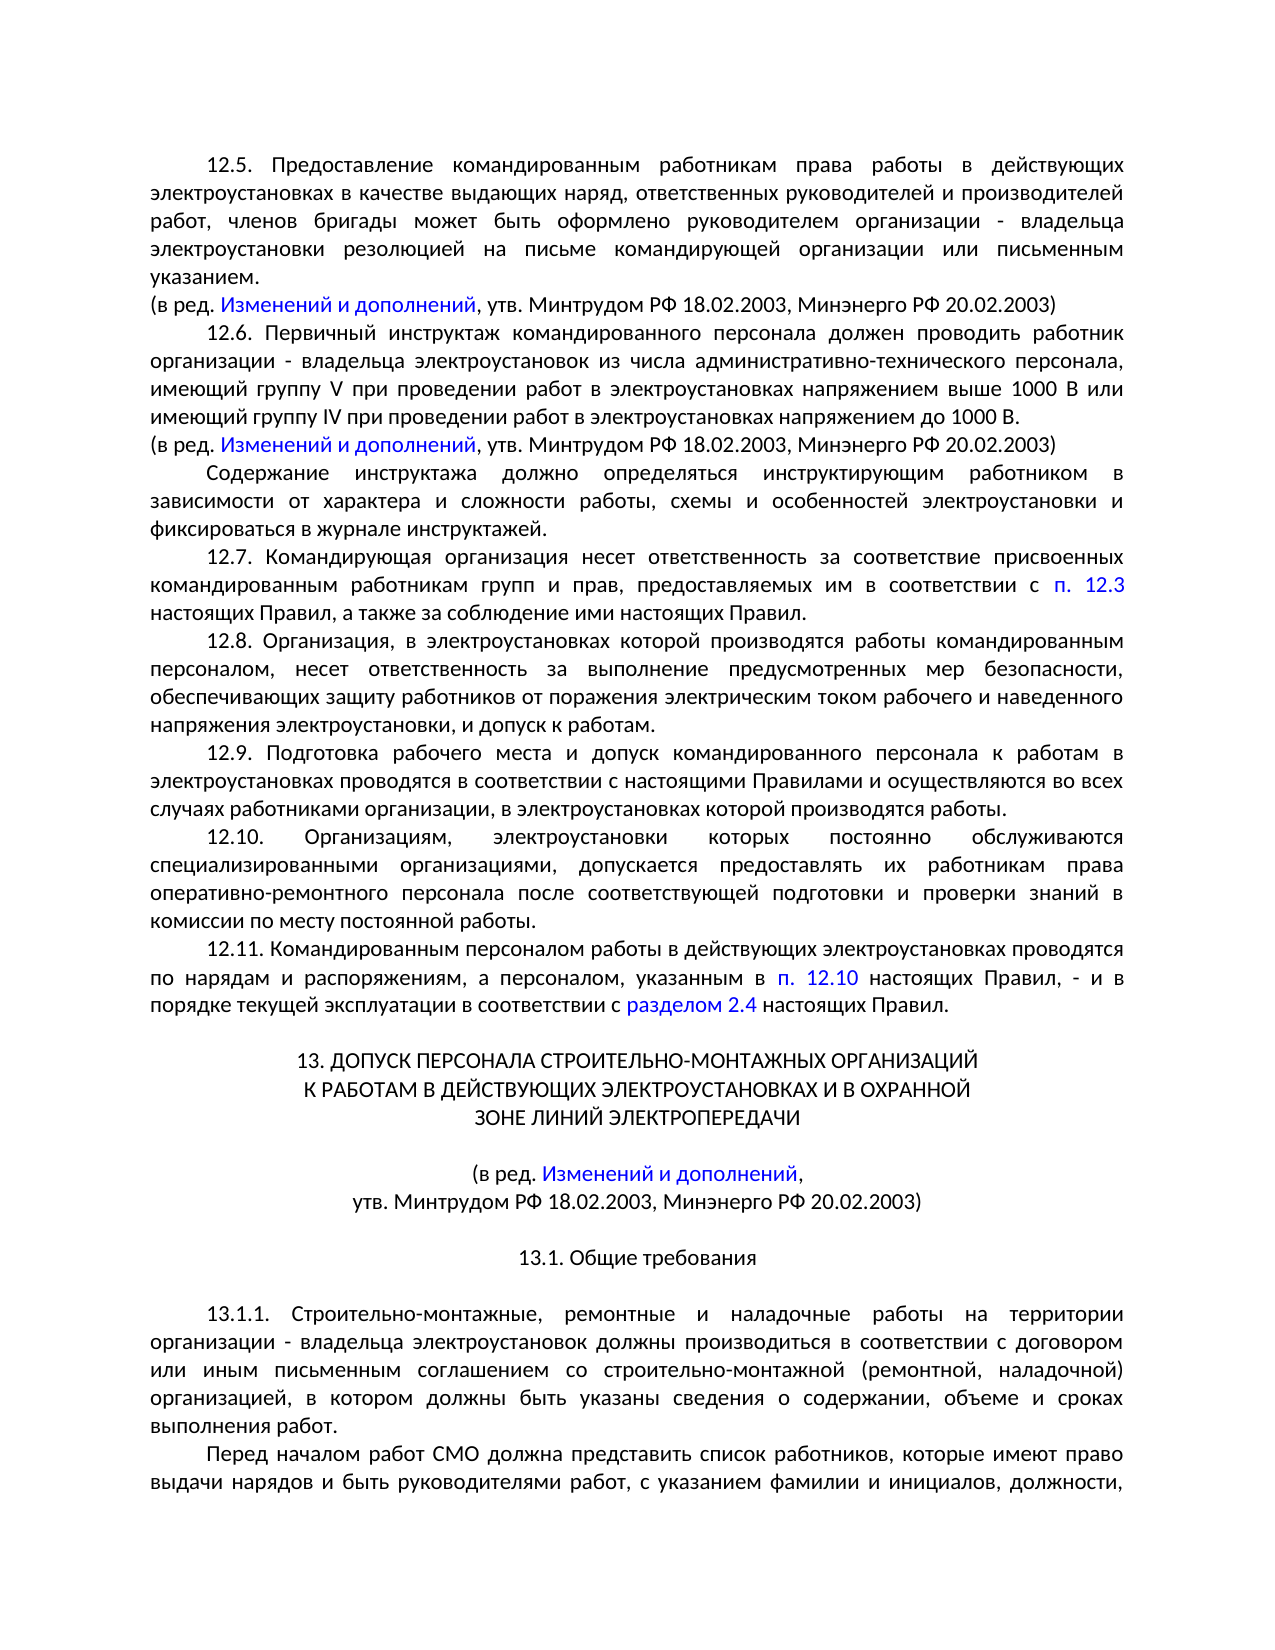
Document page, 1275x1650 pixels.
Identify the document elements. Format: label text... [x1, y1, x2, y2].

text 12.6. Первичный инструктаж командированного персонала должен проводить работник организации - владельца электроустановок из числа административно-технического персонала, имеющий группу V при проведении работ в электроустановках напряжением выше 1000 В или имеющий группу IV при проведении работ в электроустановках напряжением до 1000 В. [150, 318, 1125, 430]
text ЗОНЕ ЛИНИЙ ЭЛЕКТРОПЕРЕДАЧИ [150, 1103, 1125, 1131]
text 13. ДОПУСК ПЕРСОНАЛА СТРОИТЕЛЬНО-МОНТАЖНЫХ ОРГАНИЗАЦИЙ [150, 1047, 1125, 1075]
text 13.1. Общие требования [150, 1243, 1125, 1271]
text 12.5. Предоставление командированным работникам права работы в действующих электроустановках в качестве выдающих наряд, ответственных руководителей и производителей работ, членов бригады может быть оформлено руководителем организации - владельца электроустановки резолюцией на письме командирующей организации или письменным указанием. [150, 150, 1125, 290]
text 13.1.1. Строительно-монтажные, ремонтные и наладочные работы на территории организации - владельца электроустановок должны производиться в соответствии с договором или иным письменным соглашением со строительно-монтажной (ремонтной, наладочной) организацией, в котором должны быть указаны сведения о содержании, объеме и сроках выполнения работ. [150, 1299, 1125, 1439]
text 12.11. Командированным персоналом работы в действующих электроустановках проводятся по нарядам и распоряжениям, а персоналом, указанным в п. 12.10 настоящих Правил, - и в порядке текущей эксплуатации в соответствии с разделом 2.4 настоящих Правил. [150, 934, 1125, 1019]
text (в ред. Изменений и дополнений, [150, 1159, 1125, 1187]
text 12.10. Организациям, электроустановки которых постоянно обслуживаются специализированными организациями, допускается предоставлять их работникам права оперативно-ремонтного персонала после соответствующей подготовки и проверки знаний в комиссии по месту постоянной работы. [150, 822, 1125, 934]
text утв. Минтрудом РФ 18.02.2003, Минэнерго РФ 20.02.2003) [150, 1187, 1125, 1215]
text (в ред. Изменений и дополнений, утв. Минтрудом РФ 18.02.2003, Минэнерго РФ 20.02.2003) [150, 290, 1125, 318]
text Содержание инструктажа должно определяться инструктирующим работником в зависимости от характера и сложности работы, схемы и особенностей электроустановки и фиксироваться в журнале инструктажей. [150, 458, 1125, 542]
text 12.9. Подготовка рабочего места и допуск командированного персонала к работам в электроустановках проводятся в соответствии с настоящими Правилами и осуществляются во всех случаях работниками организации, в электроустановках которой производятся работы. [150, 738, 1125, 822]
text 12.7. Командирующая организация несет ответственность за соответствие присвоенных командированным работникам групп и прав, предоставляемых им в соответствии с п. 12.3 настоящих Правил, а также за соблюдение ими настоящих Правил. [150, 542, 1125, 626]
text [150, 1439, 1125, 1495]
text (в ред. Изменений и дополнений, утв. Минтрудом РФ 18.02.2003, Минэнерго РФ 20.02.2003) [150, 430, 1125, 458]
text К РАБОТАМ В ДЕЙСТВУЮЩИХ ЭЛЕКТРОУСТАНОВКАХ И В ОХРАННОЙ [150, 1075, 1125, 1103]
text 12.8. Организация, в электроустановках которой производятся работы командированным персоналом, несет ответственность за выполнение предусмотренных мер безопасности, обеспечивающих защиту работников от поражения электрическим током рабочего и наведенного напряжения электроустановки, и допуск к работам. [150, 626, 1125, 738]
